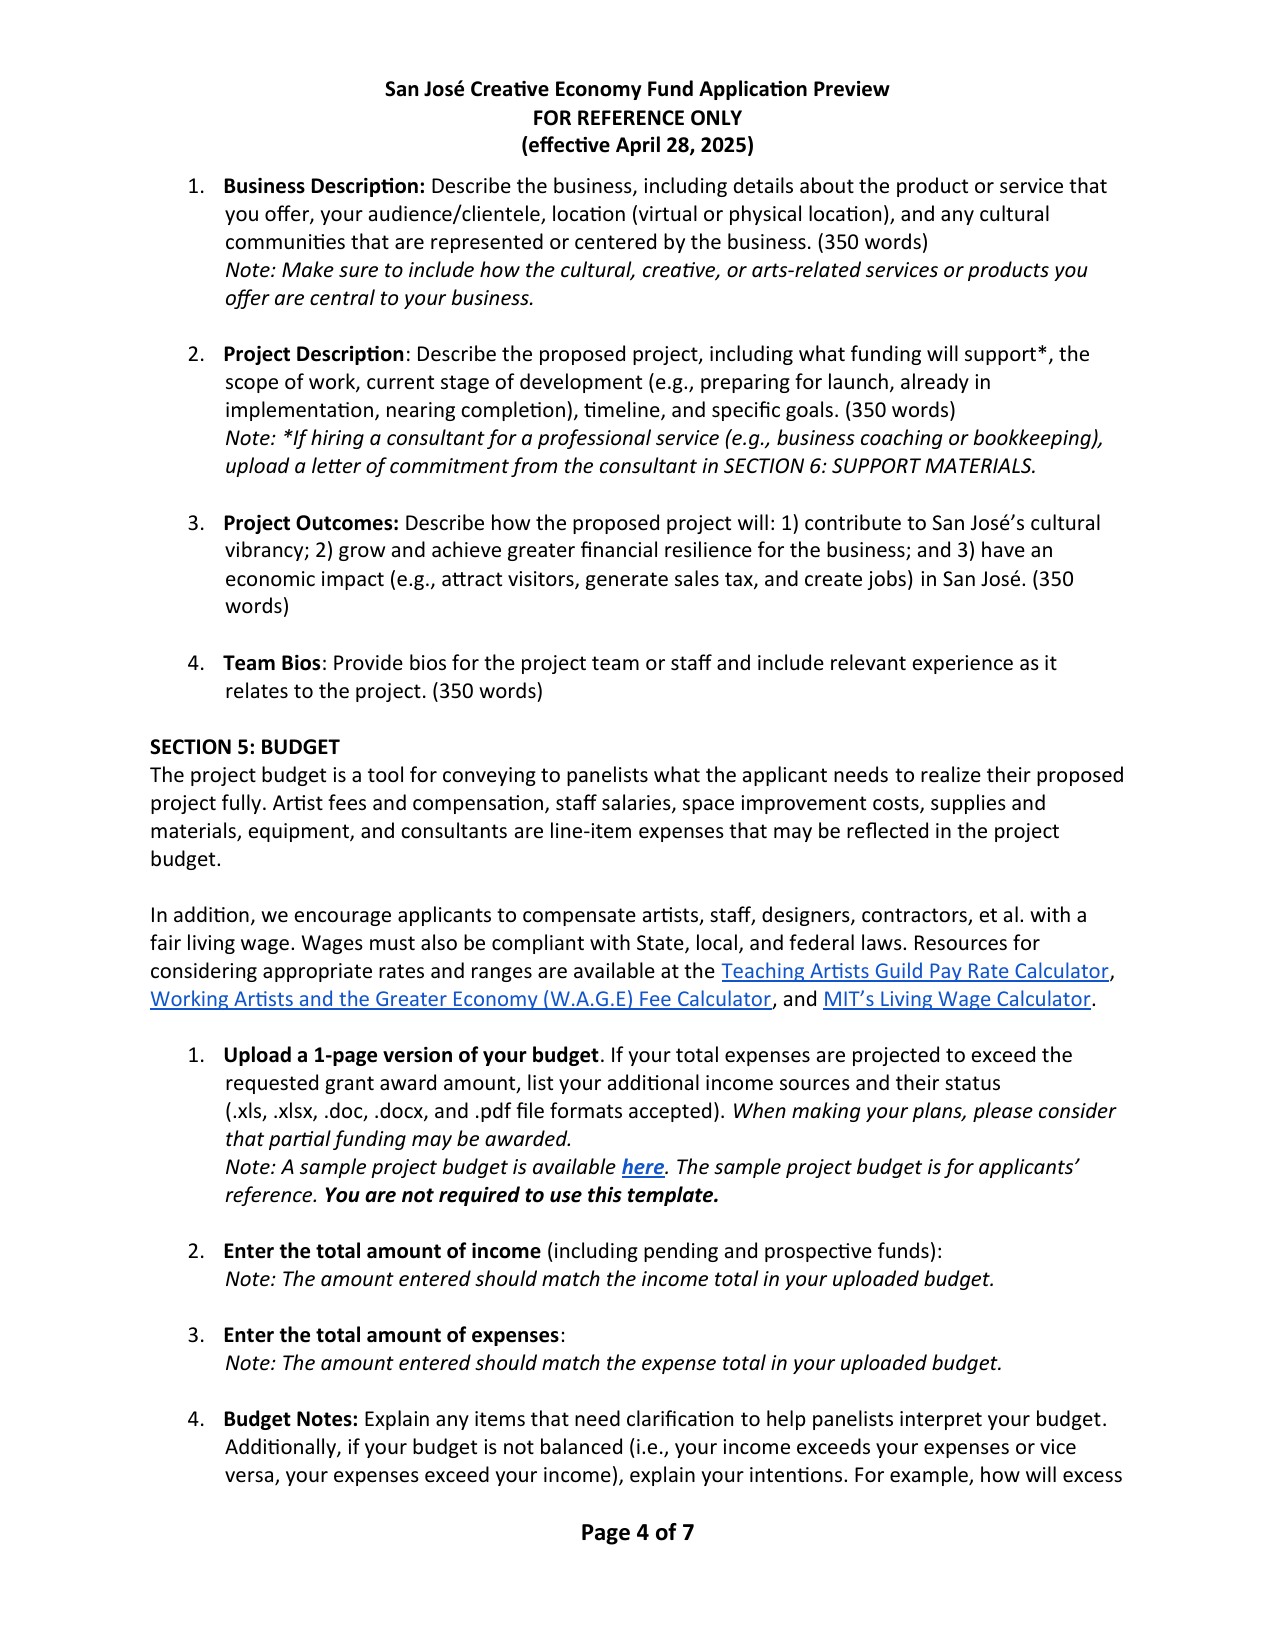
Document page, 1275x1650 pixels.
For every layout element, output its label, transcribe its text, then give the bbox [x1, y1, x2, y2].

list Team Bios: Provide bios for the project team or staff and include relevant experience as it relates to the project. (350 words) [187, 648, 1125, 704]
list Enter the total amount of income (including pending and prospective funds): [187, 1237, 1125, 1264]
list Enter the total amount of expenses: [187, 1321, 1125, 1349]
text In addition, we encourage applicants to compensate artists, staff, designers, contractors, et al. with a fair living wage. Wages must also be compliant with State, local, and federal laws. Resources for considering appropriate rates and ranges are available at the Teaching Artists Guild Pay Rate Calculator, Working Artists and the Greater Economy (W.A.G.E) Fee Calculator, and MIT’s Living Wage Calculator. [150, 900, 1125, 1012]
text The project budget is a tool for conveying to panelists what the applicant needs to realize their proposed project fully. Artist fees and compensation, staff salaries, space improvement costs, supplies and materials, equipment, and consultants are line-item expenses that may be reflected in the project budget. [150, 760, 1125, 872]
list Project Description: Describe the proposed project, including what funding will support*, the scope of work, current stage of development (e.g., preparing for launch, already in implementation, nearing completion), timeline, and specific goals. (350 words) Note: *If hiring a consultant for a professional service (e.g., business coaching or bookkeeping), upload a letter of commitment from the consultant in SECTION 6: SUPPORT MATERIALS. [187, 340, 1125, 480]
text SECTION 5: BUDGET [150, 732, 1125, 760]
text Note: The amount entered should match the expense total in your uploaded budget. [225, 1349, 1125, 1377]
list Project Outcomes: Describe how the proposed project will: 1) contribute to San José’s cultural vibrancy; 2) grow and achieve greater financial resilience for the business; and 3) have an economic impact (e.g., attract visitors, generate sales tax, and create jobs) in San José. (350 words) [187, 508, 1125, 620]
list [187, 1405, 1125, 1489]
text Note: The amount entered should match the income total in your uploaded budget. [225, 1264, 1125, 1293]
list Business Description: Describe the business, including details about the product or service that you offer, your audience/clientele, location (virtual or physical location), and any cultural communities that are represented or centered by the business. (350 words) [187, 172, 1125, 256]
text Note: Make sure to include how the cultural, creative, or arts-related services or products you offer are central to your business. [225, 256, 1125, 312]
list Upload a 1-page version of your budget. If your total expenses are projected to exceed the requested grant award amount, list your additional income sources and their status (.xls, .xlsx, .doc, .docx, and .pdf file formats accepted). When making your plans, please consider that partial funding may be awarded. Note: A sample project budget is available here. The sample project budget is for applicants’ reference. You are not required to use this template. [187, 1040, 1125, 1208]
